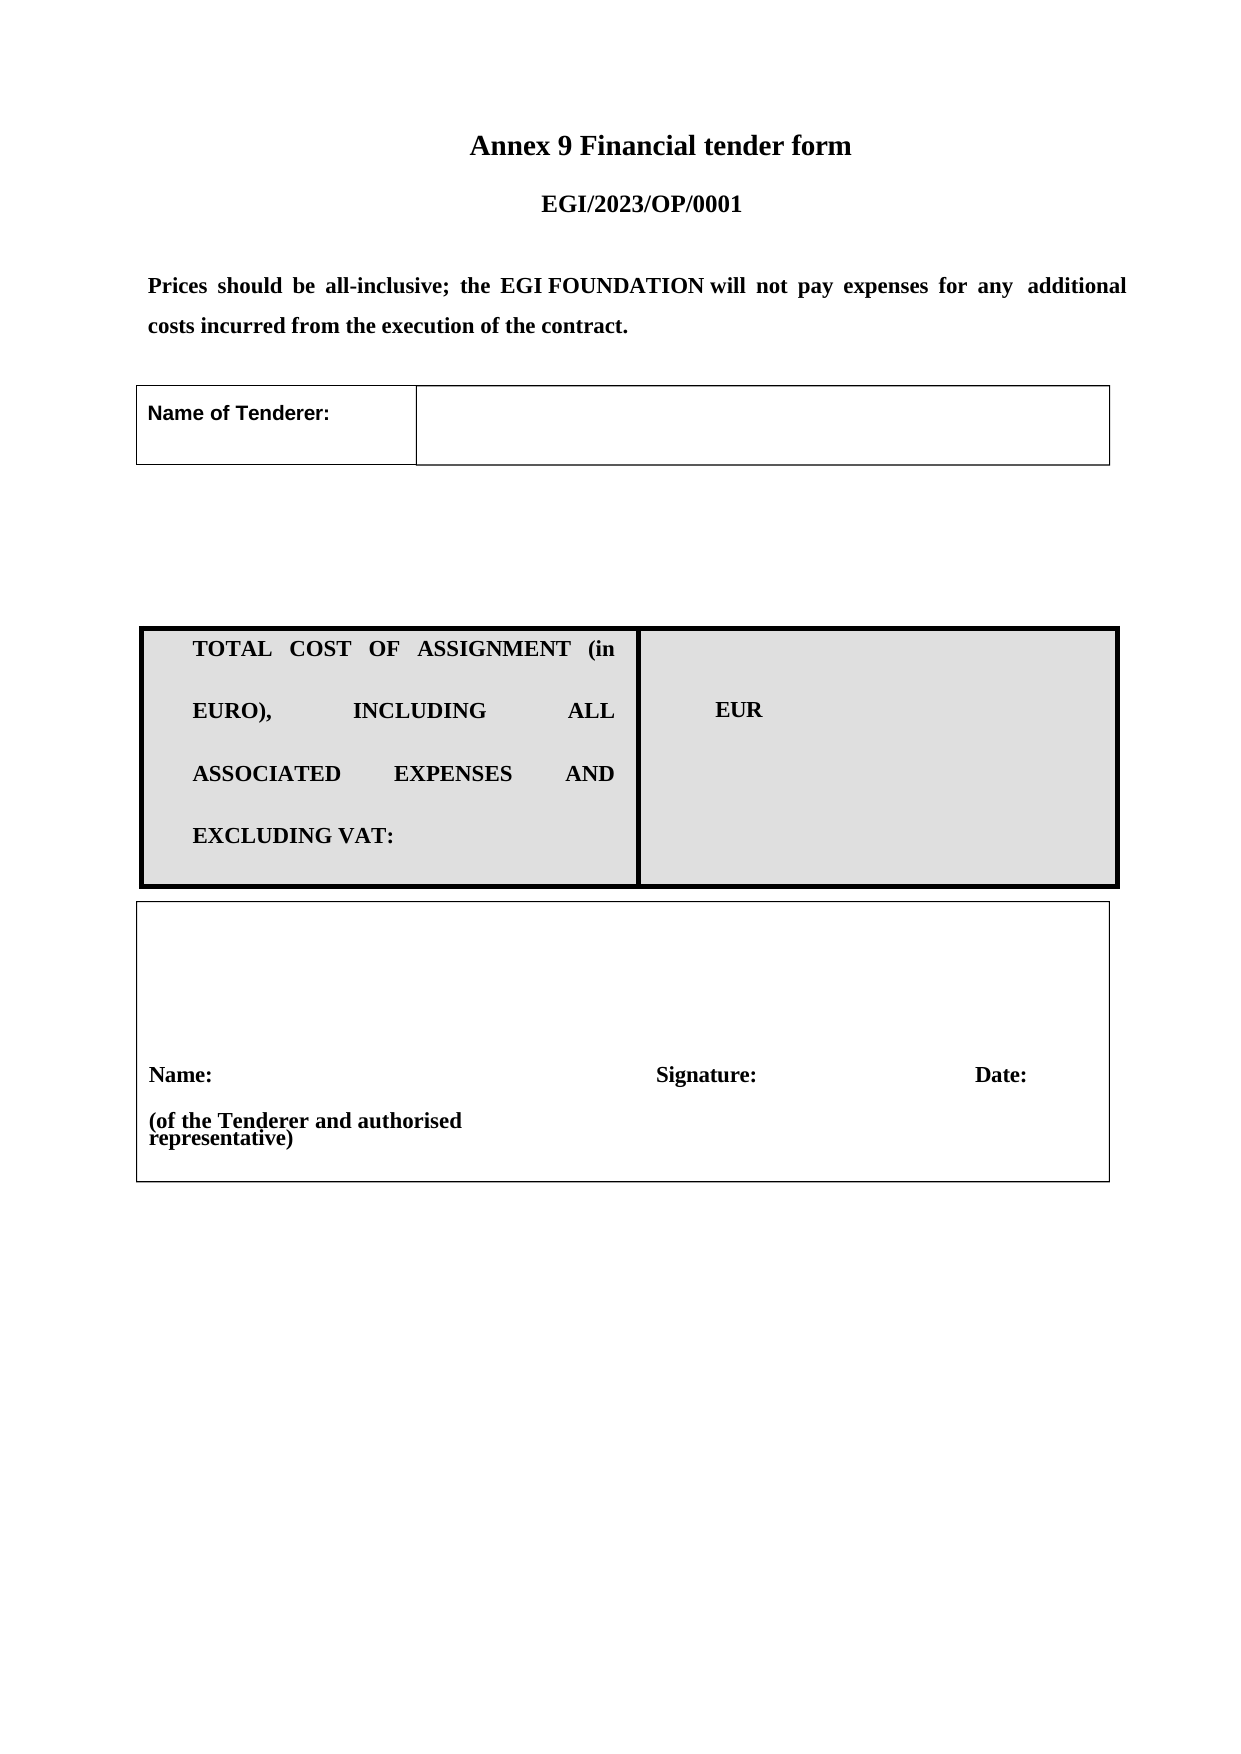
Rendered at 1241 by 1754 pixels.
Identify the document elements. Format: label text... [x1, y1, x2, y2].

table_header Date: [867, 1048, 1032, 1149]
table_header Name: (of the Tenderer and authorised representative) [138, 1048, 583, 1149]
text Prices should be all-inclusive; the EGI FOUNDATION will not pay expenses for any additional costs incurred from the execution of the contract. [148, 272, 1136, 338]
subtitle Annex 9 Financial tender form [185, 128, 1136, 161]
table_header EUR [641, 631, 1115, 884]
table_header TOTAL COST OF ASSIGNMENT (in EURO), INCLUDING ALL ASSOCIATED EXPENSES AND EXCLUDING VAT: [144, 631, 636, 884]
text EGI/2023/OP/0001 [148, 189, 1136, 218]
table_header Signature: [583, 1048, 867, 1149]
